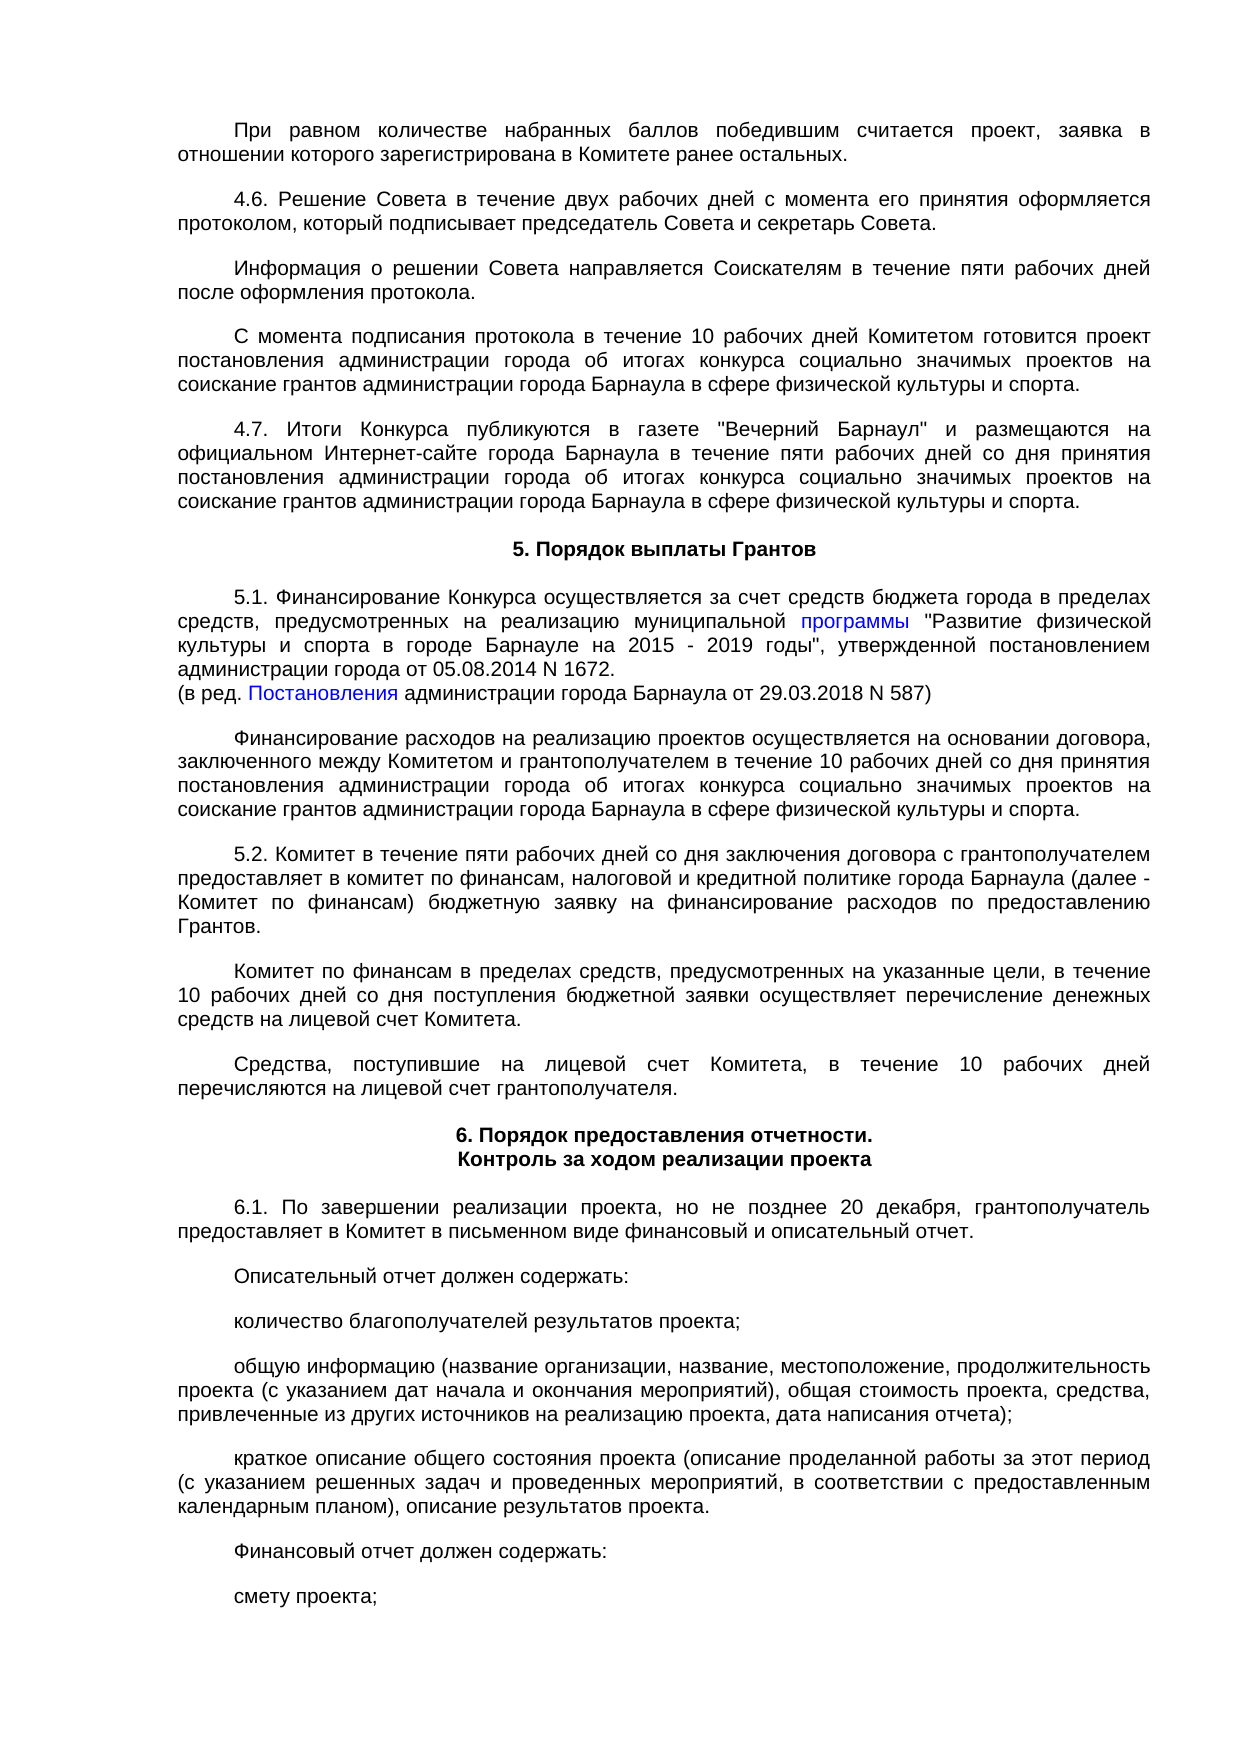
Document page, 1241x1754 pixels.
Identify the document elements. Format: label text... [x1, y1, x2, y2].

text (в ред. Постановления администрации города Барнаула от 29.03.2018 N 587) [177, 681, 1152, 704]
title Контроль за ходом реализации проекта [177, 1147, 1152, 1171]
text Средства, поступившие на лицевой счет Комитета, в течение 10 рабочих дней перечисляются на лицевой счет грантополучателя. [177, 1051, 1152, 1099]
text 6.1. По завершении реализации проекта, но не позднее 20 декабря, грантополучатель предоставляет в Комитет в письменном виде финансовый и описательный отчет. [177, 1195, 1152, 1243]
text общую информацию (название организации, название, местоположение, продолжительность проекта (с указанием дат начала и окончания мероприятий), общая стоимость проекта, средства, привлеченные из других источников на реализацию проекта, дата написания отчета); [177, 1353, 1152, 1425]
text смету проекта; [177, 1584, 1152, 1608]
text Финансирование расходов на реализацию проектов осуществляется на основании договора, заключенного между Комитетом и грантополучателем в течение 10 рабочих дней со дня принятия постановления администрации города об итогах конкурса социально значимых проектов на соискание грантов администрации города Барнаула в сфере физической культуры и спорта. [177, 725, 1152, 821]
text С момента подписания протокола в течение 10 рабочих дней Комитетом готовится проект постановления администрации города об итогах конкурса социально значимых проектов на соискание грантов администрации города Барнаула в сфере физической культуры и спорта. [177, 324, 1152, 396]
text Информация о решении Совета направляется Соискателям в течение пяти рабочих дней после оформления протокола. [177, 256, 1152, 303]
text 5.1. Финансирование Конкурса осуществляется за счет средств бюджета города в пределах средств, предусмотренных на реализацию муниципальной программы "Развитие физической культуры и спорта в городе Барнауле на 2015 - 2019 годы", утвержденной постановлением администрации города от 05.08.2014 N 1672. [177, 585, 1152, 681]
text Описательный отчет должен содержать: [177, 1264, 1152, 1288]
text При равном количестве набранных баллов победившим считается проект, заявка в отношении которого зарегистрирована в Комитете ранее остальных. [177, 118, 1152, 166]
text 4.7. Итоги Конкурса публикуются в газете "Вечерний Барнаул" и размещаются на официальном Интернет-сайте города Барнаула в течение пяти рабочих дней со дня принятия постановления администрации города об итогах конкурса социально значимых проектов на соискание грантов администрации города Барнаула в сфере физической культуры и спорта. [177, 417, 1152, 513]
text 5.2. Комитет в течение пяти рабочих дней со дня заключения договора с грантополучателем предоставляет в комитет по финансам, налоговой и кредитной политике города Барнаула (далее - Комитет по финансам) бюджетную заявку на финансирование расходов по предоставлению Грантов. [177, 842, 1152, 938]
text краткое описание общего состояния проекта (описание проделанной работы за этот период (с указанием решенных задач и проведенных мероприятий, в соответствии с предоставленным календарным планом), описание результатов проекта. [177, 1446, 1152, 1518]
text 4.6. Решение Совета в течение двух рабочих дней с момента его принятия оформляется протоколом, который подписывает председатель Совета и секретарь Совета. [177, 187, 1152, 235]
text количество благополучателей результатов проекта; [177, 1309, 1152, 1333]
title 6. Порядок предоставления отчетности. [177, 1123, 1152, 1147]
text Финансовый отчет должен содержать: [177, 1539, 1152, 1563]
text Комитет по финансам в пределах средств, предусмотренных на указанные цели, в течение 10 рабочих дней со дня поступления бюджетной заявки осуществляет перечисление денежных средств на лицевой счет Комитета. [177, 959, 1152, 1031]
title 5. Порядок выплаты Грантов [177, 537, 1152, 561]
